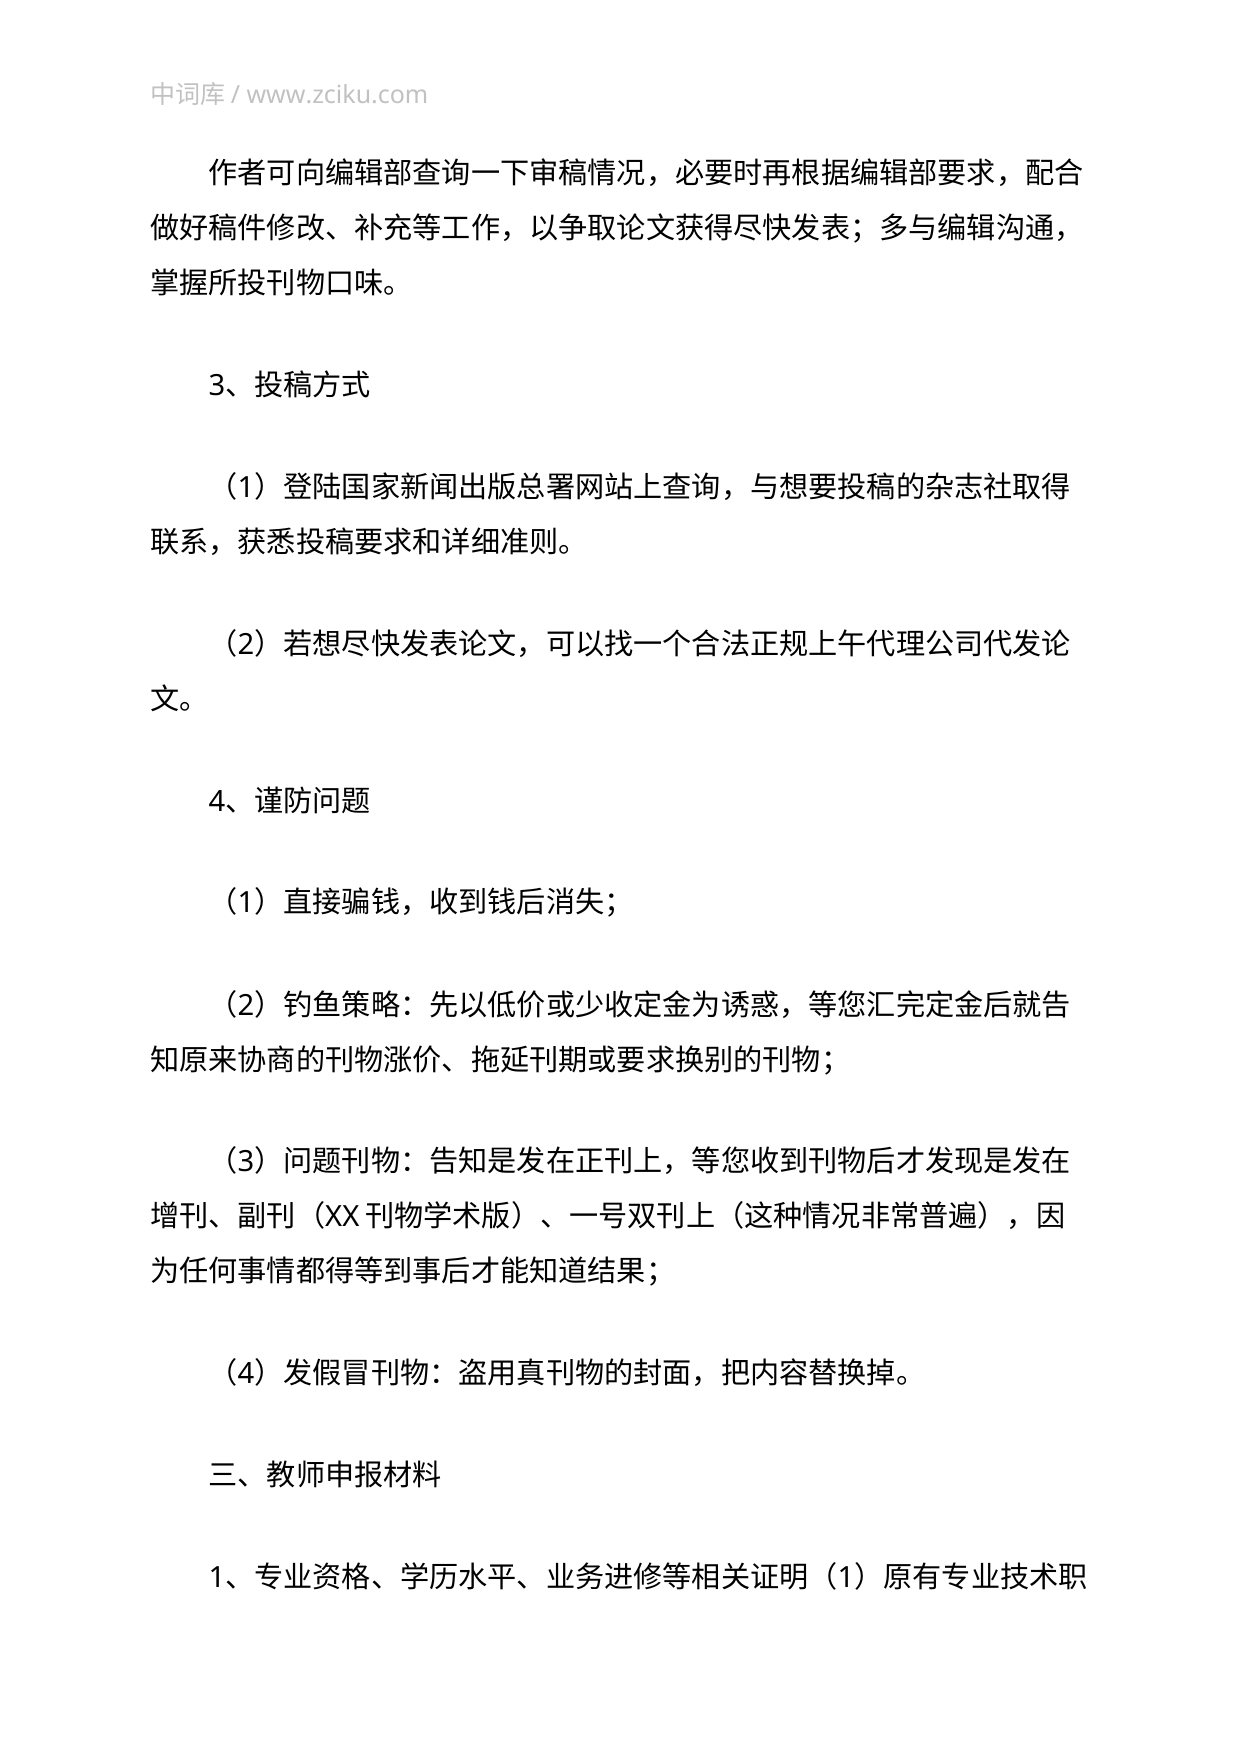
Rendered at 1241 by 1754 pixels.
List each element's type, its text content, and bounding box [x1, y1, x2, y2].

text 4、谨防问题 [150, 777, 1090, 819]
text （2）若想尽快发表论文，可以找一个合法正规上午代理公司代发论文。 [150, 620, 1090, 718]
text 3、投稿方式 [150, 362, 1090, 404]
text 三、教师申报材料 [150, 1452, 1090, 1494]
text 作者可向编辑部查询一下审稿情况，必要时再根据编辑部要求，配合做好稿件修改、补充等工作，以争取论文获得尽快发表；多与编辑沟通，掌握所投刊物口味。 [150, 150, 1090, 302]
text （4）发假冒刊物：盗用真刊物的封面，把内容替换掉。 [150, 1349, 1090, 1392]
text （3）问题刊物：告知是发在正刊上，等您收到刊物后才发现是发在增刊、副刊（XX刊物学术版）、一号双刊上（这种情况非常普遍），因为任何事情都得等到事后才能知道结果； [150, 1138, 1090, 1290]
text （1）直接骗钱，收到钱后消失； [150, 879, 1090, 921]
text （2）钓鱼策略：先以低价或少收定金为诱惑，等您汇完定金后就告知原来协商的刊物涨价、拖延刊期或要求换别的刊物； [150, 981, 1090, 1078]
text （1）登陆国家新闻出版总署网站上查询，与想要投稿的杂志社取得联系，获悉投稿要求和详细准则。 [150, 463, 1090, 561]
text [150, 1553, 1090, 1596]
